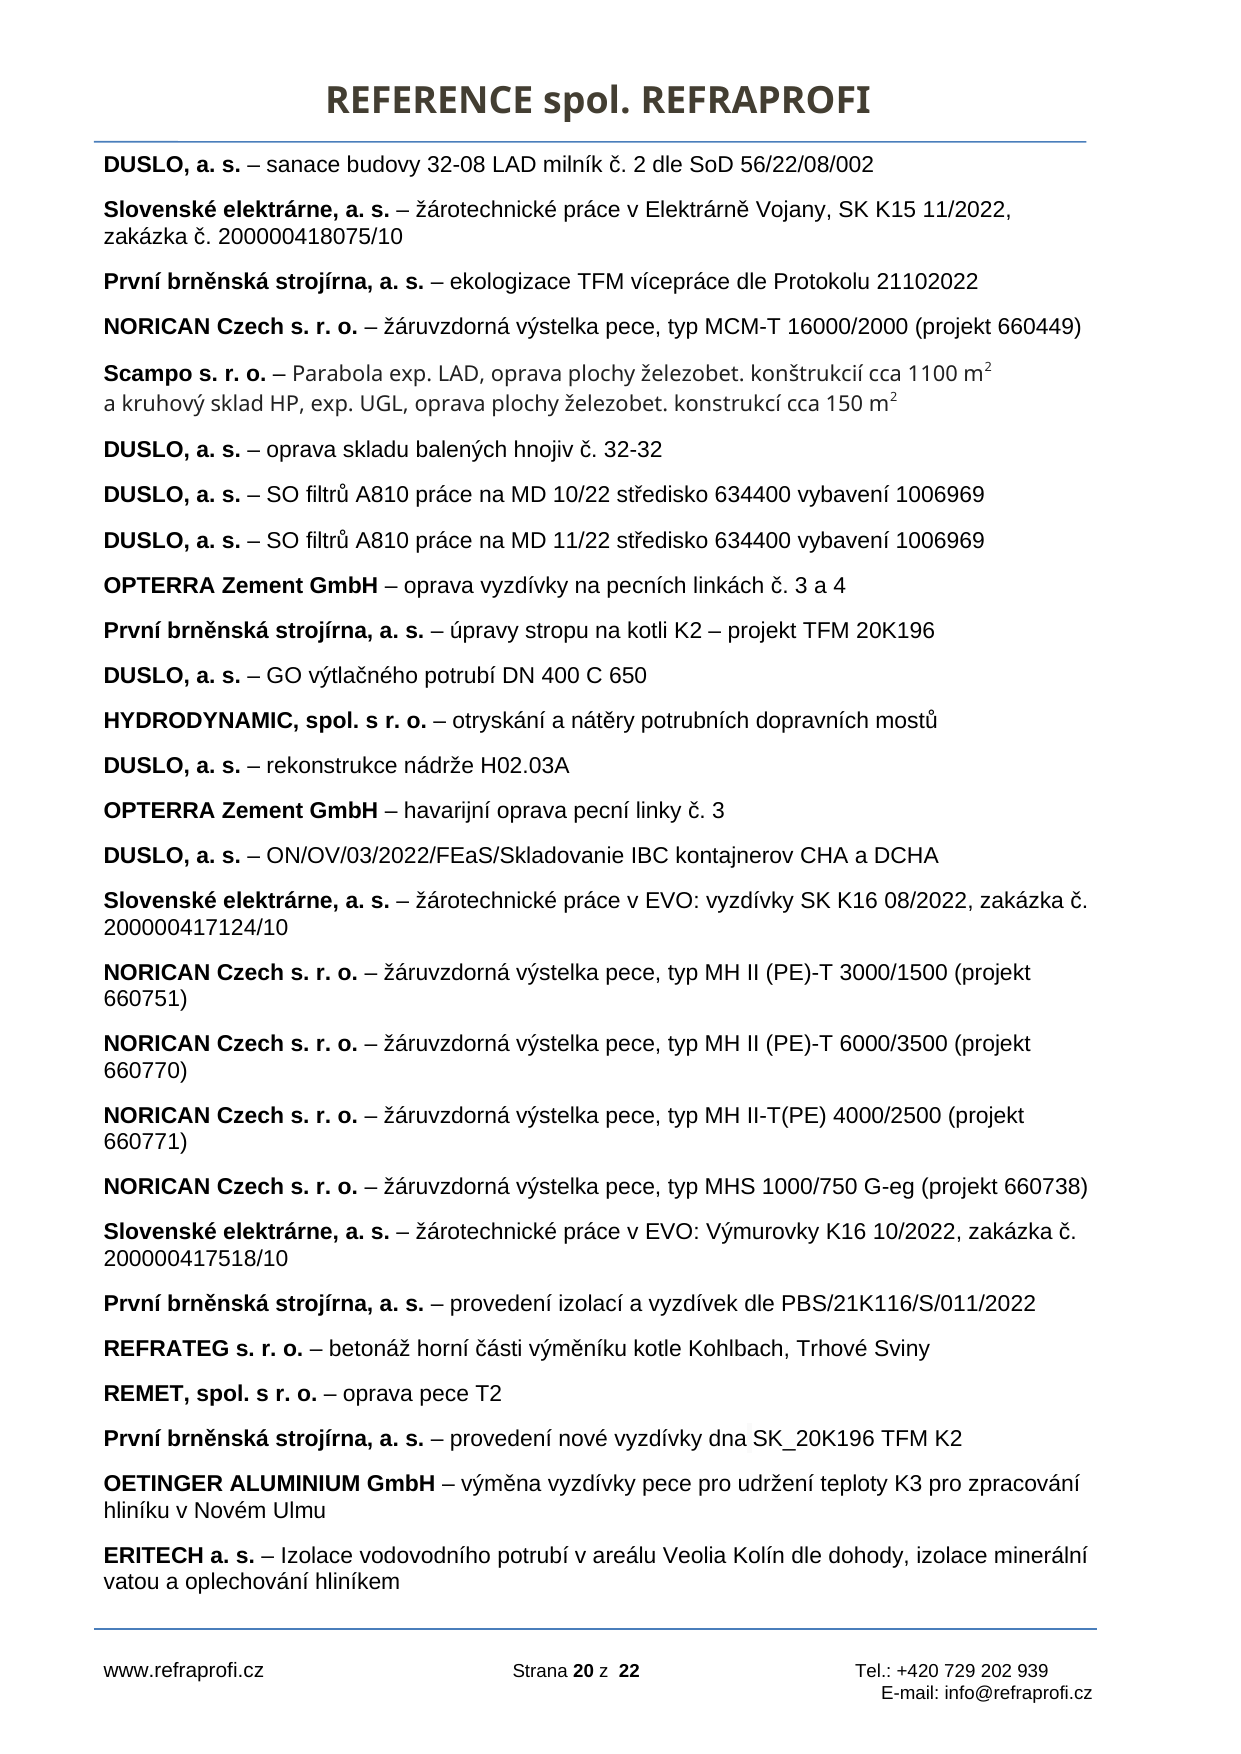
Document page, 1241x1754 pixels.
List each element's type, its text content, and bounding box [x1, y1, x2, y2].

text DUSLO, a. s. – rekonstrukce nádrže H02.03A [103, 752, 1092, 778]
text Slovenské elektrárne, a. s. – žárotechnické práce v EVO: Výmurovky K16 10/2022, zakázka č. 200000417518/10 [103, 1218, 1092, 1271]
text OETINGER ALUMINIUM GmbH – výměna vyzdívky pece pro udržení teploty K3 pro zpracování hliníku v Novém Ulmu [103, 1470, 1092, 1523]
text HYDRODYNAMIC, spol. s r. o. – otryskání a nátěry potrubních dopravních mostů [103, 707, 1092, 733]
text REMET, spol. s r. o. – oprava pece T2 [103, 1380, 1092, 1406]
text NORICAN Czech s. r. o. – žáruvzdorná výstelka pece, typ MH II-T(PE) 4000/2500 (projekt 660771) [103, 1102, 1092, 1154]
text NORICAN Czech s. r. o. – žáruvzdorná výstelka pece, typ MCM-T 16000/2000 (projekt 660449) [103, 313, 1092, 339]
text První brněnská strojírna, a. s. – provedení nové vyzdívky dna SK_20K196 TFM K2 [103, 1425, 747, 1451]
text První brněnská strojírna, a. s. – úpravy stropu na kotli K2 – projekt TFM 20K196 [103, 617, 1092, 643]
text DUSLO, a. s. – ON/OV/03/2022/FEaS/Skladovanie IBC kontajnerov CHA a DCHA [103, 842, 1092, 869]
text Scampo s. r. o. – Parabola exp. LAD, oprava plochy železobet. konštrukcií cca 1100 m2 a kruhový sklad HP, exp. UGL, oprava plochy železobet. konstrukcí cca 150 m2 [897, 358, 1092, 418]
text NORICAN Czech s. r. o. – žáruvzdorná výstelka pece, typ MH II (PE)-T 6000/3500 (projekt 660770) [103, 1030, 1092, 1083]
text NORICAN Czech s. r. o. – žáruvzdorná výstelka pece, typ MH II (PE)-T 3000/1500 (projekt 660751) [103, 959, 1092, 1012]
text Slovenské elektrárne, a. s. – žárotechnické práce v EVO: vyzdívky SK K16 08/2022, zakázka č. 200000417124/10 [103, 887, 1092, 940]
text DUSLO, a. s. – SO filtrů A810 práce na MD 11/22 středisko 634400 vybavení 1006969 [103, 527, 1092, 553]
text NORICAN Czech s. r. o. – žáruvzdorná výstelka pece, typ MHS 1000/750 G-eg (projekt 660738) [103, 1173, 1092, 1199]
text DUSLO, a. s. – SO filtrů A810 práce na MD 10/22 středisko 634400 vybavení 1006969 [103, 481, 1092, 508]
text První brněnská strojírna, a. s. – provedení izolací a vyzdívek dle PBS/21K116/S/011/2022 [103, 1290, 1092, 1316]
text REFRATEG s. r. o. – betonáž horní části výměníku kotle Kohlbach, Trhové Sviny [103, 1335, 1092, 1361]
text DUSLO, a. s. – GO výtlačného potrubí DN 400 C 650 [103, 662, 1092, 688]
text OPTERRA Zement GmbH – oprava vyzdívky na pecních linkách č. 3 a 4 [103, 572, 1092, 598]
text ERITECH a. s. – Izolace vodovodního potrubí v areálu Veolia Kolín dle dohody, izolace minerální vatou a oplechování hliníkem [103, 1542, 1092, 1594]
text První brněnská strojírna, a. s. – provedení nové vyzdívky dna SK_20K196 TFM K2 [752, 1425, 1092, 1451]
text DUSLO, a. s. – oprava skladu balených hnojiv č. 32-32 [103, 436, 1092, 463]
text Slovenské elektrárne, a. s. – žárotechnické práce v Elektrárně Vojany, SK K15 11/2022, zakázka č. 200000418075/10 [103, 196, 1092, 249]
text DUSLO, a. s. – sanace budovy 32-08 LAD milník č. 2 dle SoD 56/22/08/002 [103, 151, 1092, 178]
text První brněnská strojírna, a. s. – ekologizace TFM vícepráce dle Protokolu 21102022 [103, 268, 1092, 294]
text OPTERRA Zement GmbH – havarijní oprava pecní linky č. 3 [103, 797, 1092, 823]
